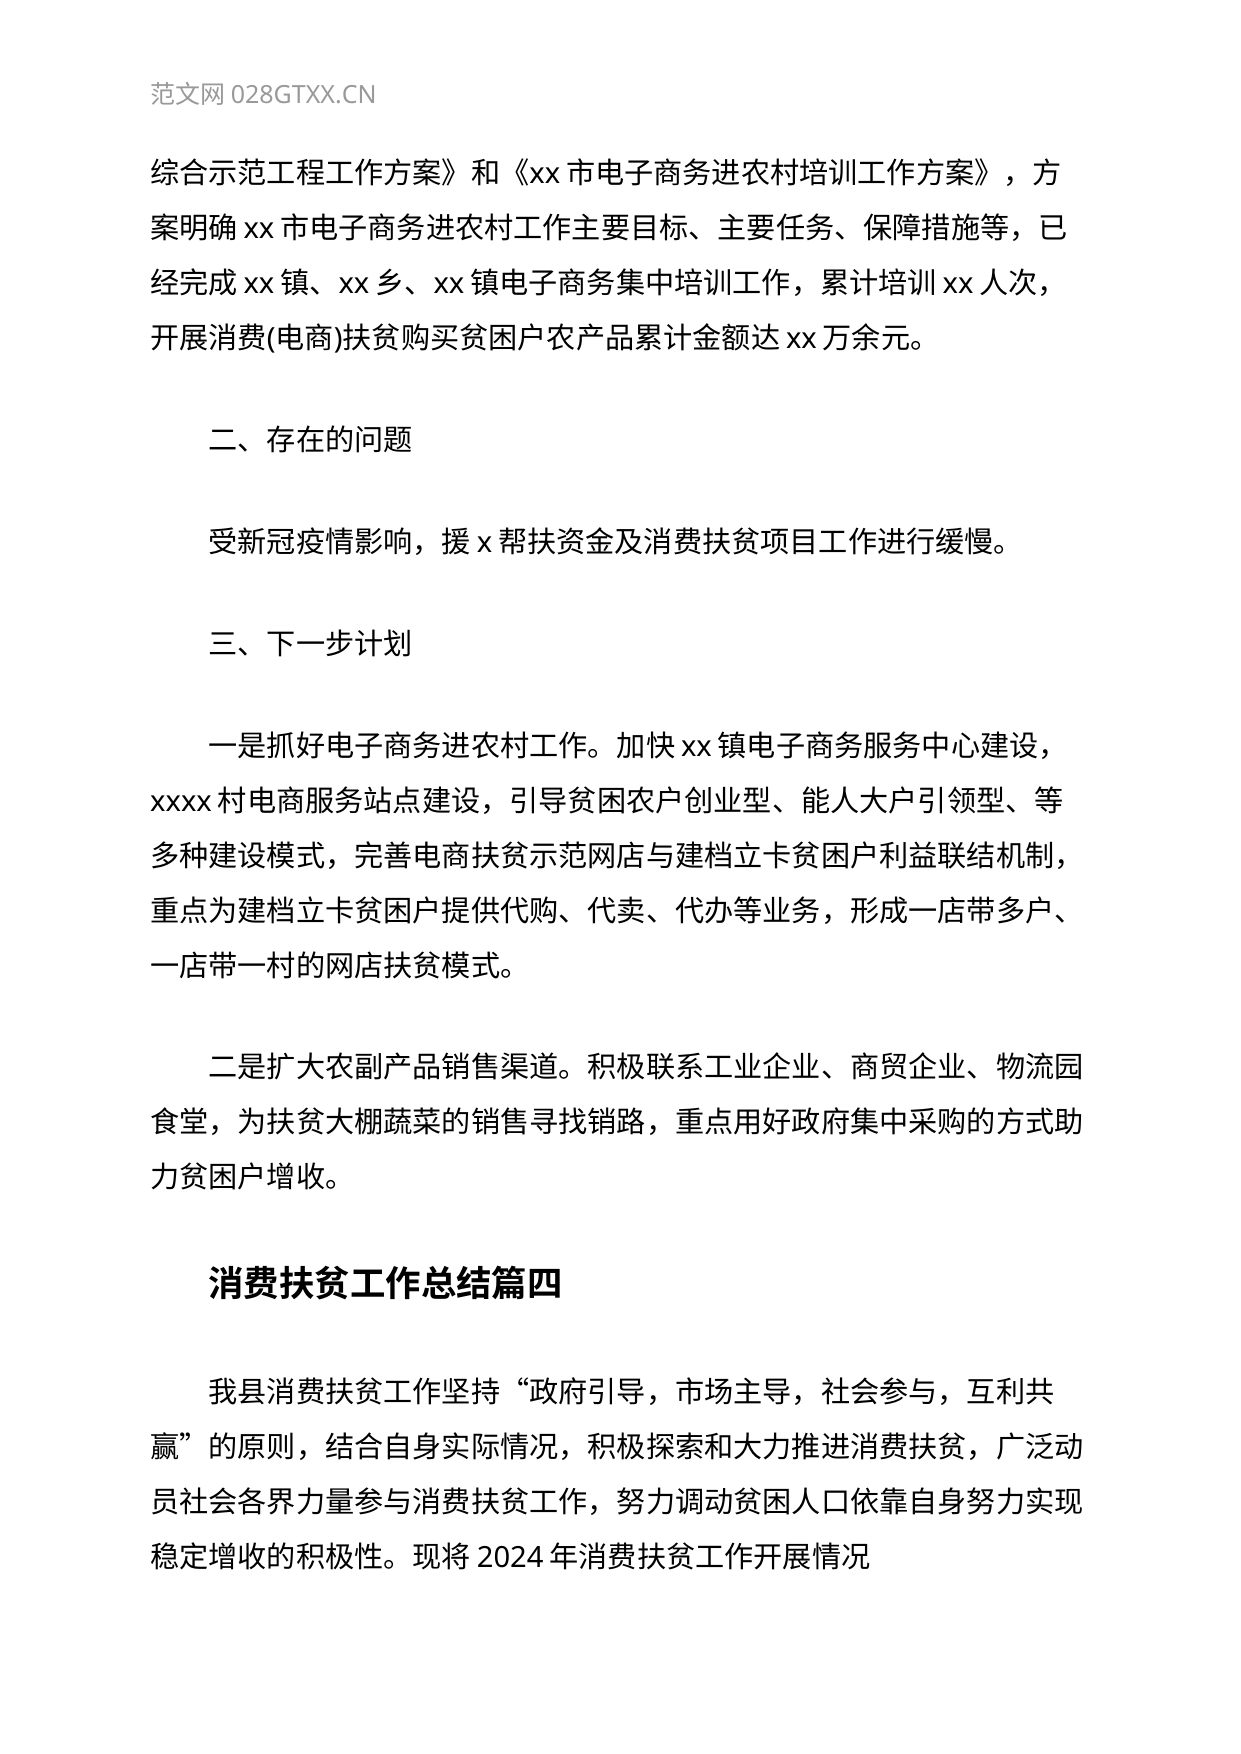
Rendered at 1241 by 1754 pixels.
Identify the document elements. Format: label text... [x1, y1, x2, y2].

text 我县消费扶贫工作坚持“政府引导，市场主导，社会参与，互利共赢”的原则，结合自身实际情况，积极探索和大力推进消费扶贫，广泛动员社会各界力量参与消费扶贫工作，努力调动贫困人口依靠自身努力实现稳定增收的积极性。现将2024年消费扶贫工作开展情况 [150, 1369, 1090, 1576]
text 消费扶贫工作总结篇四 [150, 1256, 1090, 1307]
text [150, 150, 1090, 357]
text 受新冠疫情影响，援x帮扶资金及消费扶贫项目工作进行缓慢。 [150, 519, 1090, 561]
text 二是扩大农副产品销售渠道。积极联系工业企业、商贸企业、物流园食堂，为扶贫大棚蔬菜的销售寻找销路，重点用好政府集中采购的方式助力贫困户增收。 [150, 1044, 1090, 1196]
text 二、存在的问题 [150, 417, 1090, 459]
text 一是抓好电子商务进农村工作。加快xx镇电子商务服务中心建设，xxxx村电商服务站点建设，引导贫困农户创业型、能人大户引领型、等多种建设模式，完善电商扶贫示范网店与建档立卡贫困户利益联结机制，重点为建档立卡贫困户提供代购、代卖、代办等业务，形成一店带多户、一店带一村的网店扶贫模式。 [150, 722, 1090, 984]
text 三、下一步计划 [150, 621, 1090, 663]
